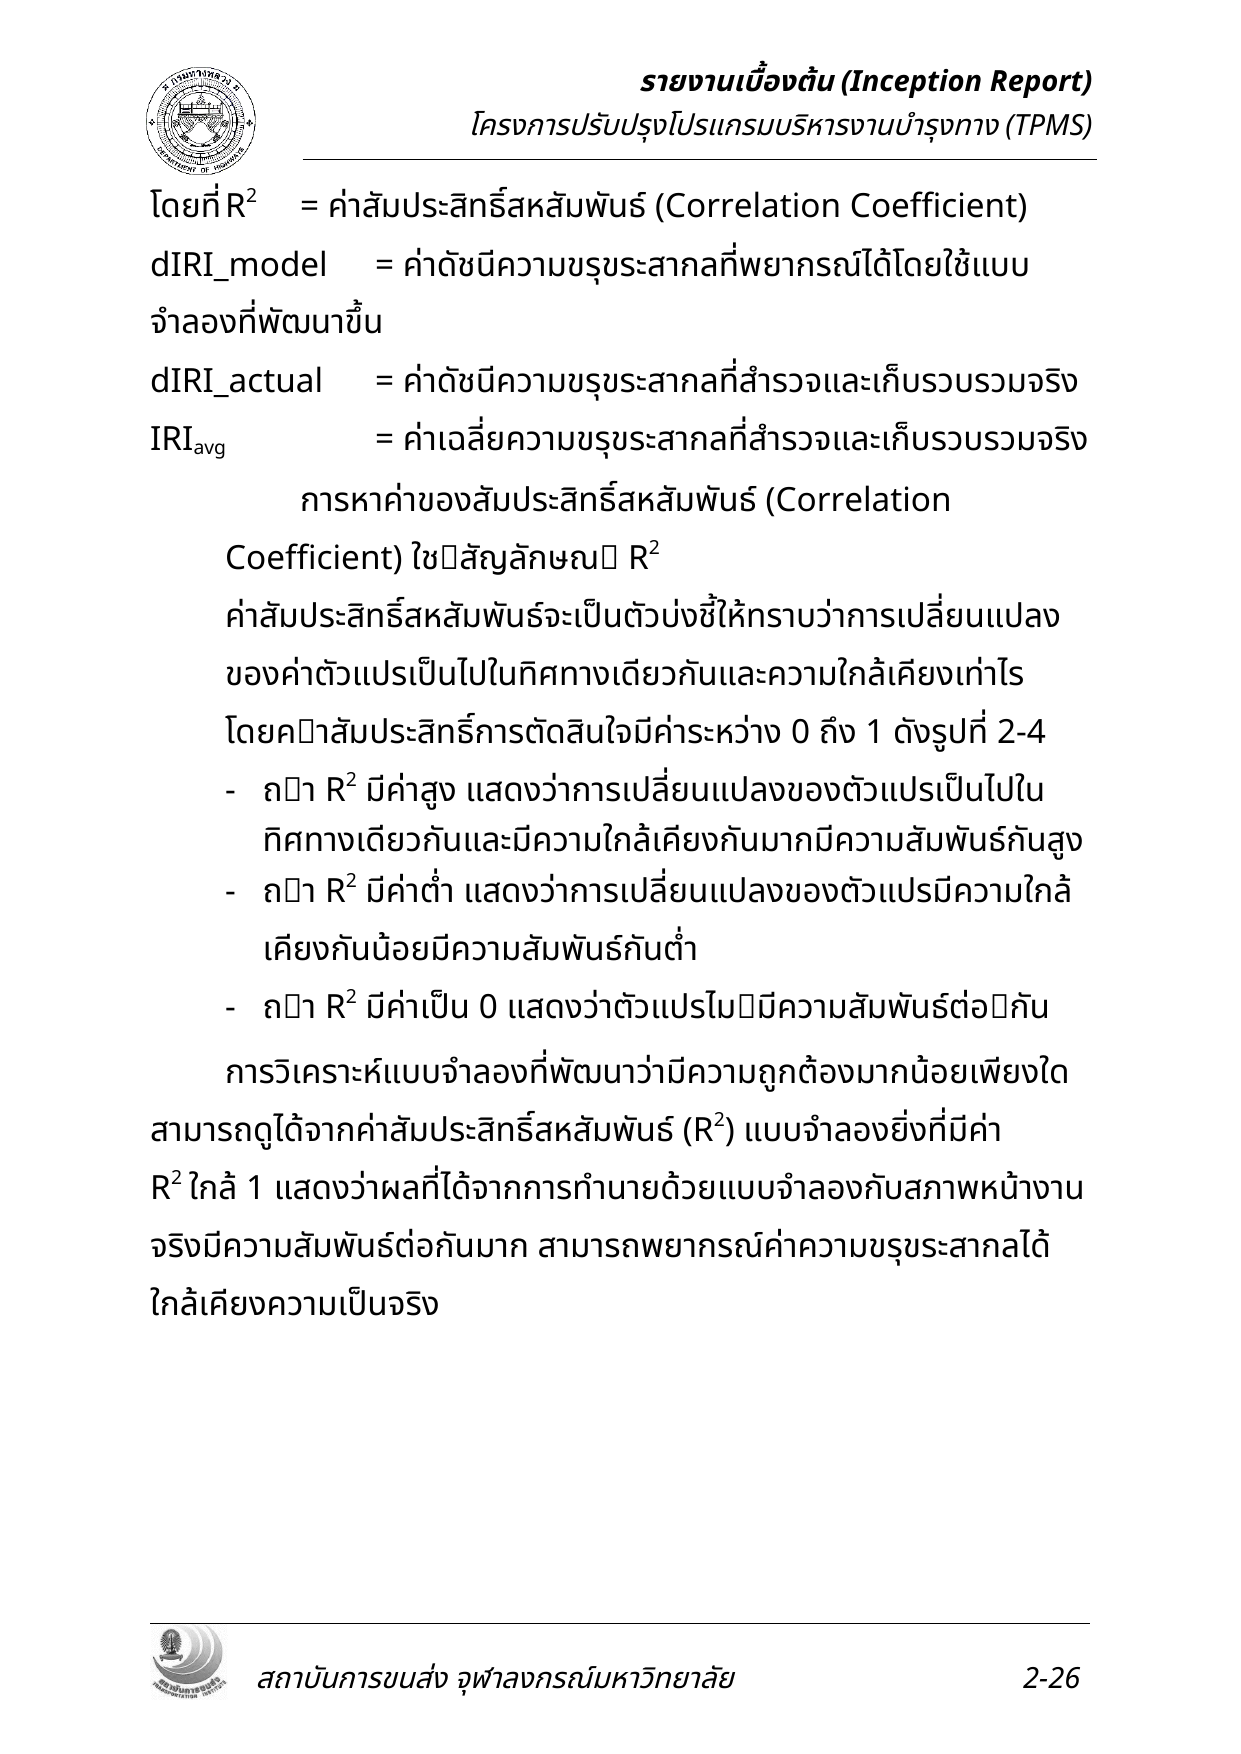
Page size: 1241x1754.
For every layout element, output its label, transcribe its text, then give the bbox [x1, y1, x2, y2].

list ถา R2 มีค่าสูง แสดงว่าการเปลี่ยนแปลงของตัวแปรเป็นไปในทิศทางเดียวกันและมีความใกล้เคียงกันมากมีความสัมพันธ์กันสูง [225, 766, 1090, 867]
text การวิเคราะห์แบบจำลองที่พัฒนาว่ามีความถูกต้องมากน้อยเพียงใด สามารถดูได้จากค่าสัมประสิทธิ์สหสัมพันธ์ (R2) แบบจำลองยิ่งที่มีค่า R2ใกล้ 1 แสดงว่าผลที่ได้จากการทำนายด้วยแบบจำลองกับสภาพหน้างานจริงมีความสัมพันธ์ต่อกันมาก สามารถพยากรณ์ค่าความขรุขระสากลได้ใกล้เคียงความเป็นจริง [150, 1048, 1090, 1330]
text dIRI_model = ค่าดัชนีความขรุขระสากลที่พยากรณ์ได้โดยใช้แบบจำลองที่พัฒนาขึ้น [150, 240, 1090, 349]
text โดยที่ R2 = ค่าสัมประสิทธิ์สหสัมพันธ์ (Correlation Coefficient) [150, 182, 1090, 233]
text การหาค่าของสัมประสิทธิ์สหสัมพันธ์ (Correlation Coefficient) ใชสัญลักษณ R2 ค่าสัมประสิทธิ์สหสัมพันธ์จะเป็นตัวบ่งชี้ให้ทราบว่าการเปลี่ยนแปลงของค่าตัวแปรเป็นไปในทิศทางเดียวกันและความใกล้เคียงเท่าไร โดยคาสัมประสิทธิ์การตัดสินใจมีค่าระหว่าง 0 ถึง 1 ดังรูปที่ 2-4 [225, 476, 1090, 758]
list ถา R2 มีค่าต่ำ แสดงว่าการเปลี่ยนแปลงของตัวแปรมีความใกล้เคียงกันน้อยมีความสัมพันธ์กันต่ำ [225, 867, 1090, 975]
list ถา R2 มีค่าเป็น 0 แสดงว่าตัวแปรไมมีความสัมพันธ์ต่อกัน [225, 983, 1090, 1033]
picture [138, 60, 262, 183]
text IRIavg = ค่าเฉลี่ยความขรุขระสากลที่สำรวจและเก็บรวบรวมจริง [150, 414, 1090, 465]
picture [150, 1624, 228, 1700]
text dIRI_actual = ค่าดัชนีความขรุขระสากลที่สำรวจและเก็บรวบรวมจริง [150, 356, 1090, 407]
